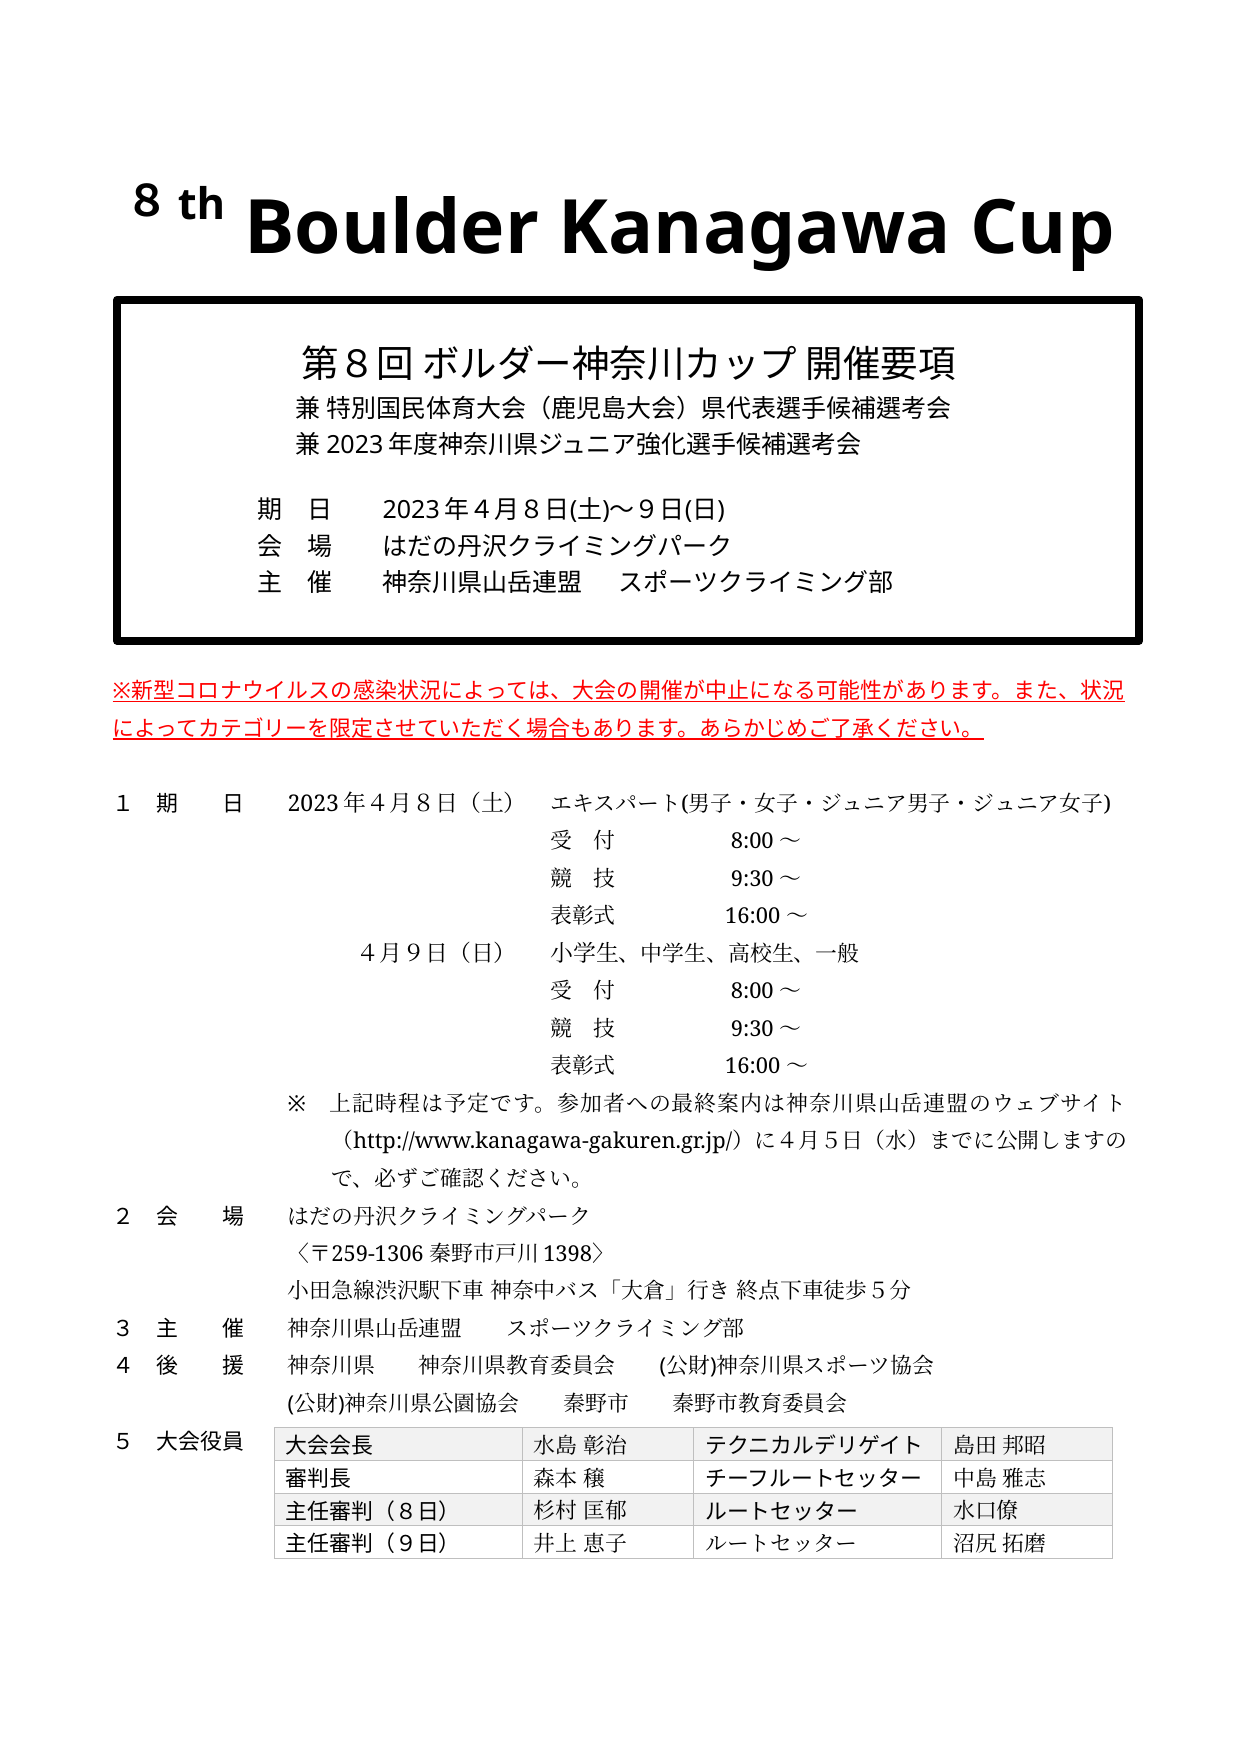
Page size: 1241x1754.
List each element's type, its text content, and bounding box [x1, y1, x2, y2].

table_cell 主任審判（８日） [275, 1494, 522, 1525]
table_header テクニカルデリゲイト [694, 1428, 941, 1460]
text (公財)神奈川県公園協会 秦野市 秦野市教育委員会 [200, 1383, 1128, 1421]
table_cell 井上 恵子 [523, 1526, 693, 1558]
list 受 付 8:00 ～ [550, 821, 1128, 858]
table_header 水島 彰治 [523, 1428, 693, 1460]
table_header 島田 邦昭 [942, 1428, 1112, 1460]
table_cell 杉村 匡郁 [523, 1494, 693, 1525]
table_cell ルートセッター [694, 1526, 941, 1558]
list 主 催 神奈川県山岳連盟 スポーツクライミング部 [112, 1308, 1128, 1346]
table_cell チーフルートセッター [694, 1461, 941, 1493]
text ※ 上記時程は予定です。参加者への最終案内は神奈川県山岳連盟のウェブサイト（http://www.kanagawa-gakuren.gr.jp/）に４月５日（水）までに公開しますので、必ずご確認ください。 [287, 1083, 1128, 1196]
text 表彰式 16:00 ～ [462, 896, 1128, 933]
table_header 大会会長 [275, 1428, 522, 1460]
text 表彰式 16:00 ～ [462, 1046, 1128, 1083]
table_cell 沼尻 拓磨 [942, 1526, 1112, 1558]
table_cell ルートセッター [694, 1494, 941, 1525]
list 会 場 はだの丹沢クライミングパーク [112, 1196, 1128, 1233]
text 競 技 9:30 ～ [462, 1008, 1128, 1046]
text 〈〒259-1306 秦野市戸川1398〉 [112, 1233, 1128, 1271]
text ４月９日（日） 小学生、中学生、高校生、一般 [287, 933, 1128, 971]
table_cell 主任審判（９日） [275, 1526, 522, 1558]
list 期 日 2023年４月８日（土） エキスパート(男子・女子・ジュニア男子・ジュニア女子) [112, 783, 1128, 821]
text ８th Boulder Kanagawa Cup [112, 164, 1128, 277]
text 競 技 9:30 ～ [462, 858, 1128, 896]
text 受 付 8:00 ～ [550, 971, 1128, 1008]
table_cell 森本 穣 [523, 1461, 693, 1493]
list 後 援 神奈川県 神奈川県教育委員会 (公財)神奈川県スポーツ協会 [112, 1346, 1128, 1383]
table_cell 水口僚 [942, 1494, 1112, 1525]
table_cell 中島 雅志 [942, 1461, 1112, 1493]
list 大会役員 [112, 1421, 1128, 1458]
text 小田急線渋沢駅下車 神奈中バス「大倉」行き 終点下車徒歩５分 [112, 1271, 1128, 1308]
table_cell 審判長 [275, 1461, 522, 1493]
text ※新型コロナウイルスの感染状況によっては、大会の開催が中止になる可能性があります。また、状況によってカテゴリーを限定させていただく場合もあります。あらかじめご了承ください。 [112, 671, 1128, 746]
